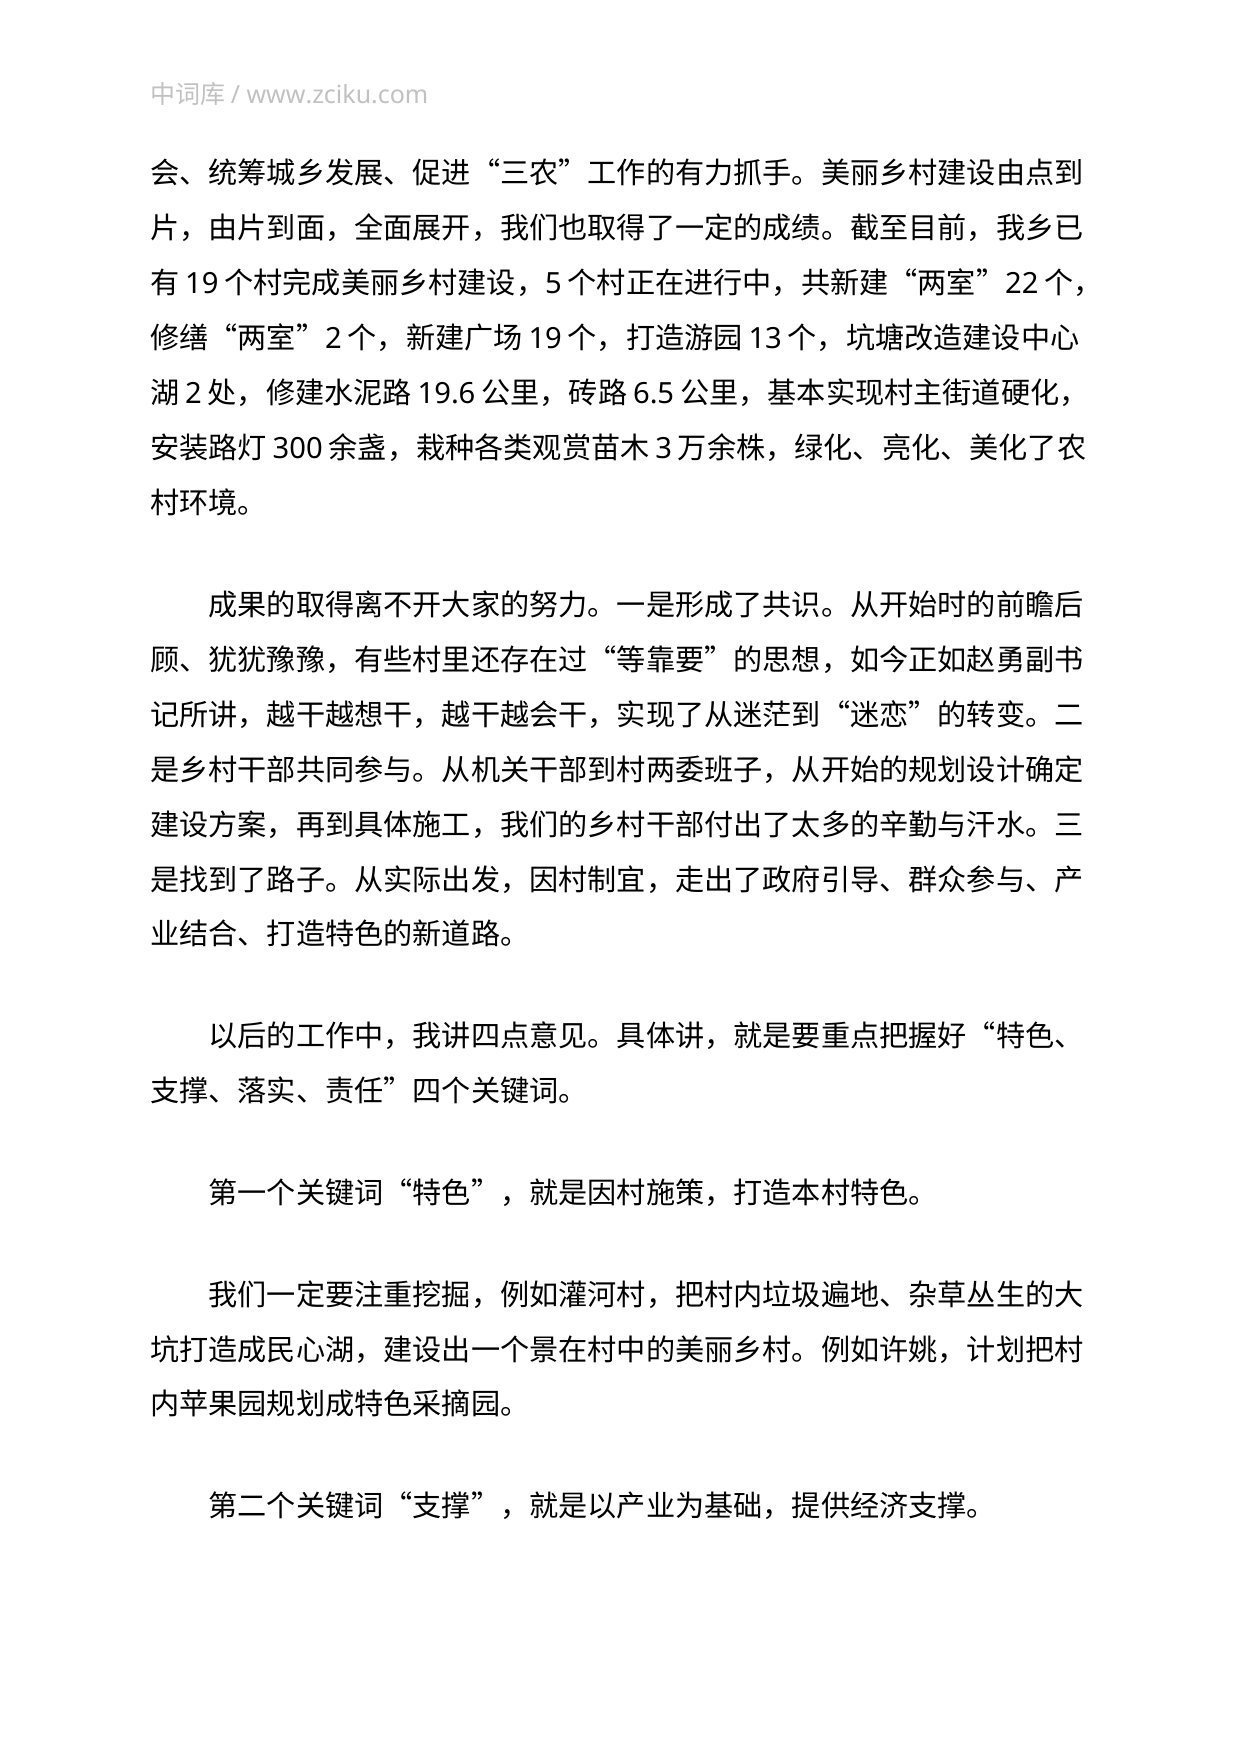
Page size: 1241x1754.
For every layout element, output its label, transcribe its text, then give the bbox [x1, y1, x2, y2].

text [150, 150, 1090, 522]
text 第二个关键词“支撑”，就是以产业为基础，提供经济支撑。 [150, 1483, 1090, 1525]
text 第一个关键词“特色”，就是因村施策，打造本村特色。 [150, 1169, 1090, 1212]
text 以后的工作中，我讲四点意见。具体讲，就是要重点把握好“特色、支撑、落实、责任”四个关键词。 [150, 1013, 1090, 1110]
text 成果的取得离不开大家的努力。一是形成了共识。从开始时的前瞻后顾、犹犹豫豫，有些村里还存在过“等靠要”的思想，如今正如赵勇副书记所讲，越干越想干，越干越会干，实现了从迷茫到“迷恋”的转变。二是乡村干部共同参与。从机关干部到村两委班子，从开始的规划设计确定建设方案，再到具体施工，我们的乡村干部付出了太多的辛勤与汗水。三是找到了路子。从实际出发，因村制宜，走出了政府引导、群众参与、产业结合、打造特色的新道路。 [150, 582, 1090, 953]
text 我们一定要注重挖掘，例如灌河村，把村内垃圾遍地、杂草丛生的大坑打造成民心湖，建设出一个景在村中的美丽乡村。例如许姚，计划把村内苹果园规划成特色采摘园。 [150, 1271, 1090, 1423]
